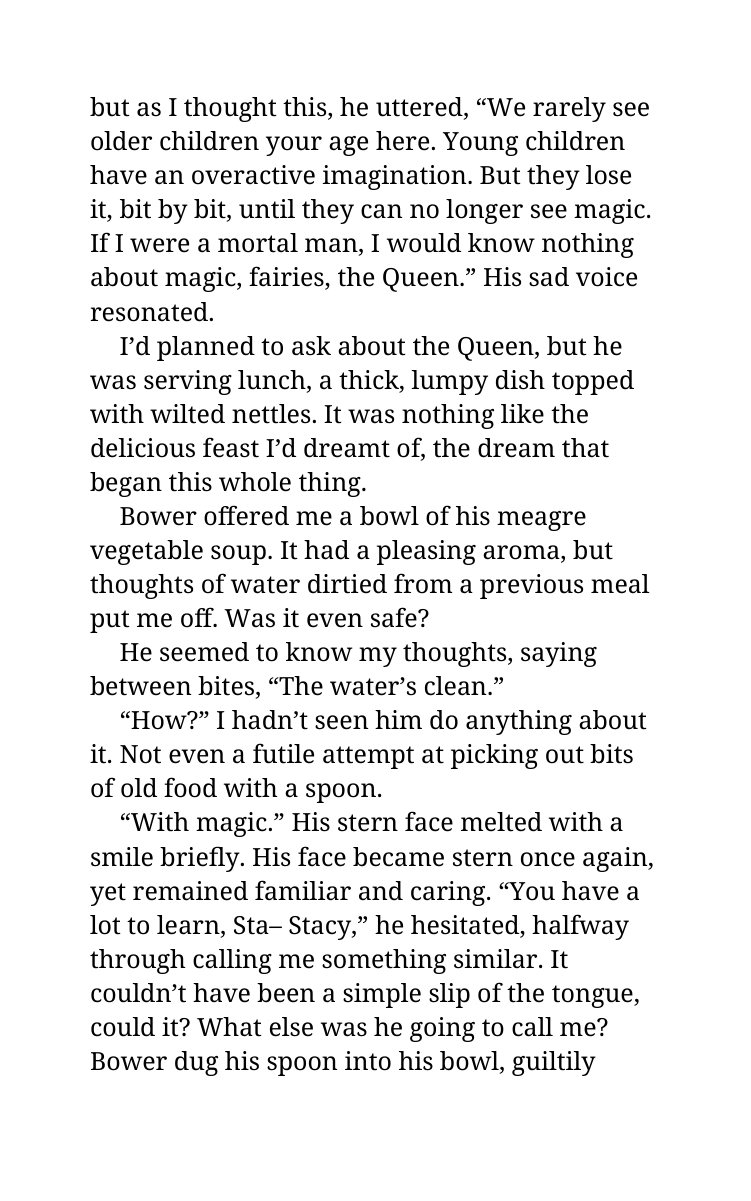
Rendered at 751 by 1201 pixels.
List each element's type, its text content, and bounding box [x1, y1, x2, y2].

text Bower offered me a bowl of his meagre vegetable soup. It had a pleasing aroma, but thoughts of water dirtied from a previous meal put me off. Was it even safe? [90, 498, 660, 635]
text He seemed to know my thoughts, saying between bites, “The water’s clean.” [90, 635, 660, 703]
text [90, 90, 660, 328]
text I’d planned to ask about the Queen, but he was serving lunch, a thick, lumpy dish topped with wilted nettles. It was nothing like the delicious feast I’d dreamt of, the dream that began this whole thing. [90, 328, 660, 498]
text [90, 805, 660, 1078]
text “How?” I hadn’t seen him do anything about it. Not even a futile attempt at picking out bits of old food with a spoon. [90, 703, 660, 805]
